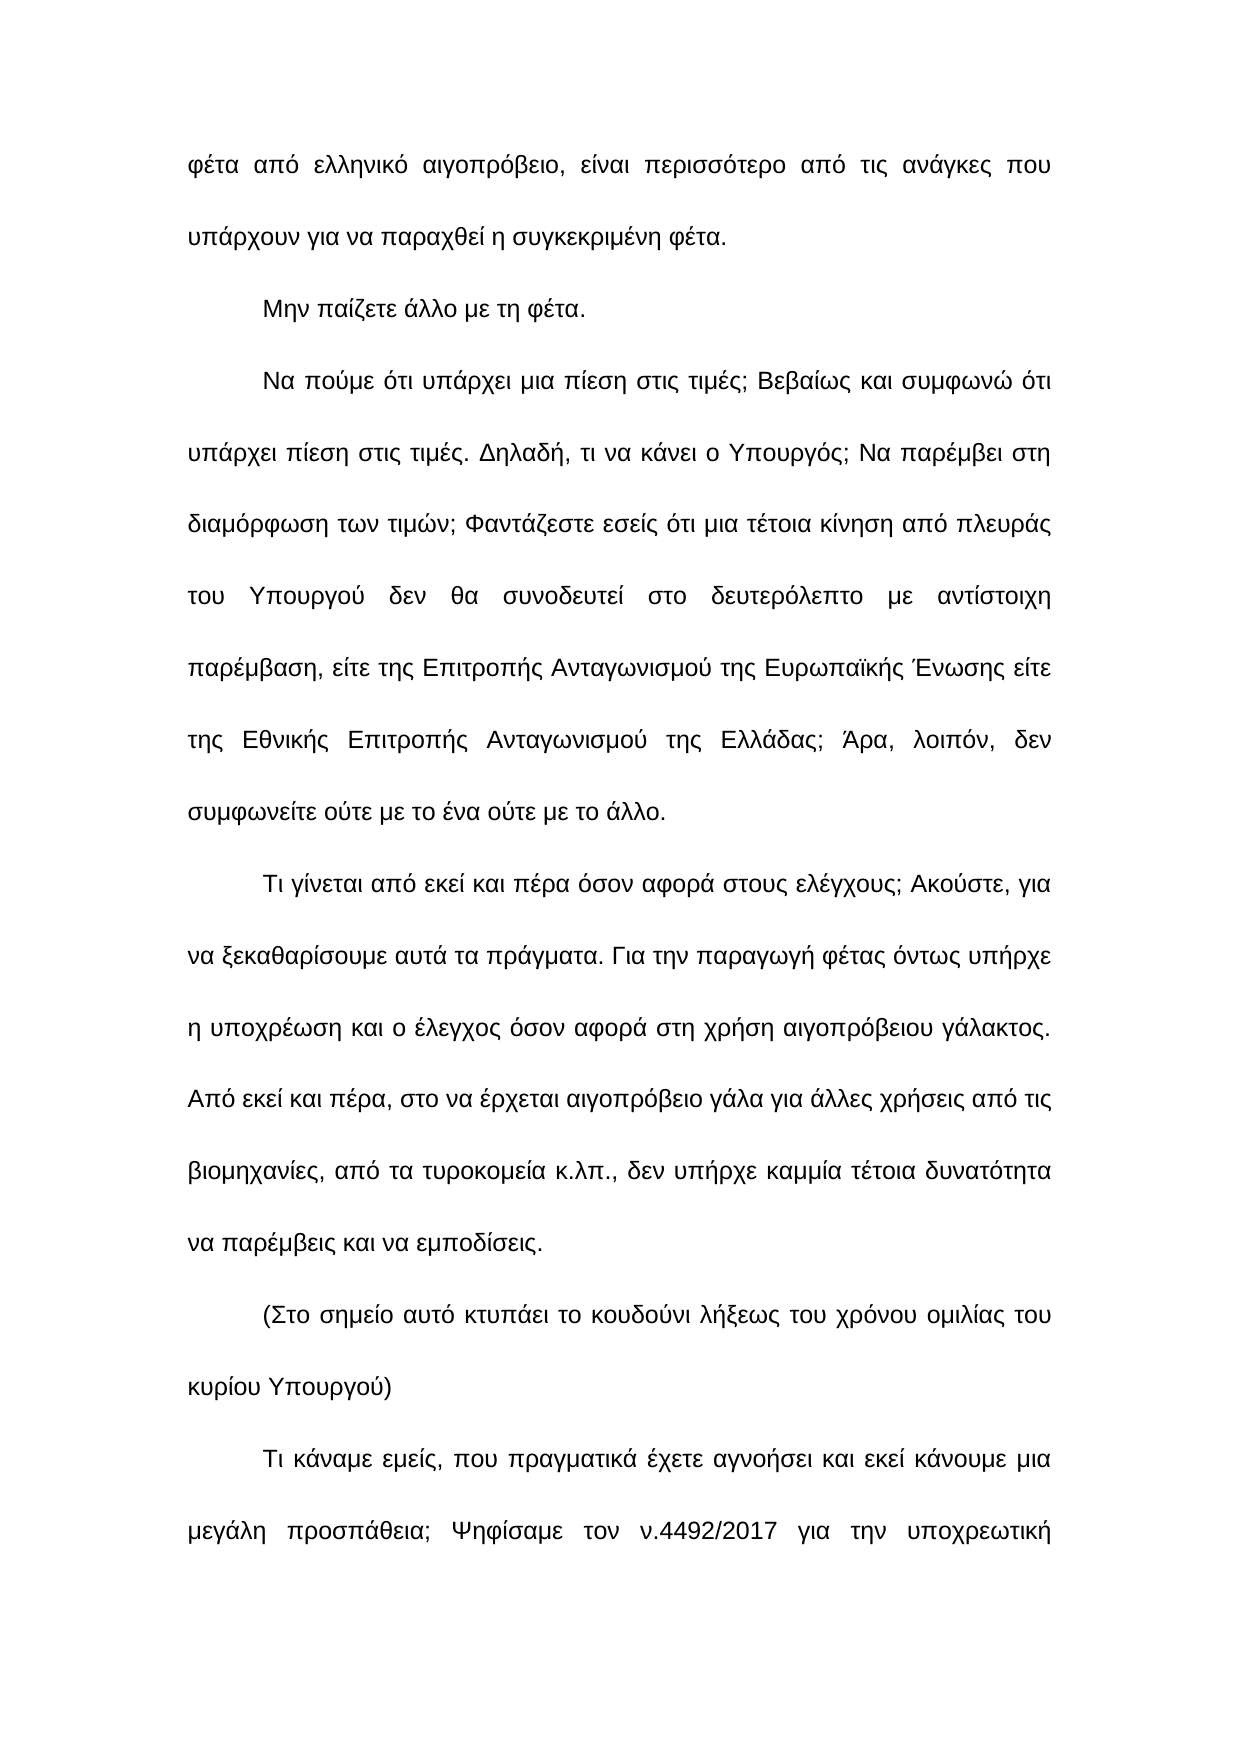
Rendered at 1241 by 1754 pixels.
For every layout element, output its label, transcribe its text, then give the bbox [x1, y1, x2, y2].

text Να πούμε ότι υπάρχει μια πίεση στις τιμές; Βεβαίως και συμφωνώ ότι υπάρχει πίεση στις τιμές. Δηλαδή, τι να κάνει ο Υπουργός; Να παρέμβει στη διαμόρφωση των τιμών; Φαντάζεστε εσείς ότι μια τέτοια κίνηση από πλευράς του Υπουργού δεν θα συνοδευτεί στο δευτερόλεπτο με αντίστοιχη παρέμβαση, είτε της Επιτροπής Ανταγωνισμού της Ευρωπαϊκής Ένωσης είτε της Εθνικής Επιτροπής Ανταγωνισμού της Ελλάδας; Άρα, λοιπόν, δεν συμφωνείτε ούτε με το ένα ούτε με το άλλο. [187, 366, 1053, 826]
text Μην παίζετε άλλο με τη φέτα. [187, 294, 1053, 322]
text (Στο σημείο αυτό κτυπάει το κουδούνι λήξεως του χρόνου ομιλίας του κυρίου Υπουργού) [187, 1300, 1053, 1401]
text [187, 1444, 1053, 1544]
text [187, 150, 1053, 251]
text Τι γίνεται από εκεί και πέρα όσον αφορά στους ελέγχους; Ακούστε, για να ξεκαθαρίσουμε αυτά τα πράγματα. Για την παραγωγή φέτας όντως υπήρχε η υποχρέωση και ο έλεγχος όσον αφορά στη χρήση αιγοπρόβειου γάλακτος. Από εκεί και πέρα, στο να έρχεται αιγοπρόβειο γάλα για άλλες χρήσεις από τις βιομηχανίες, από τα τυροκομεία κ.λπ., δεν υπήρχε καμμία τέτοια δυνατότητα να παρέμβεις και να εμποδίσεις. [187, 869, 1053, 1257]
